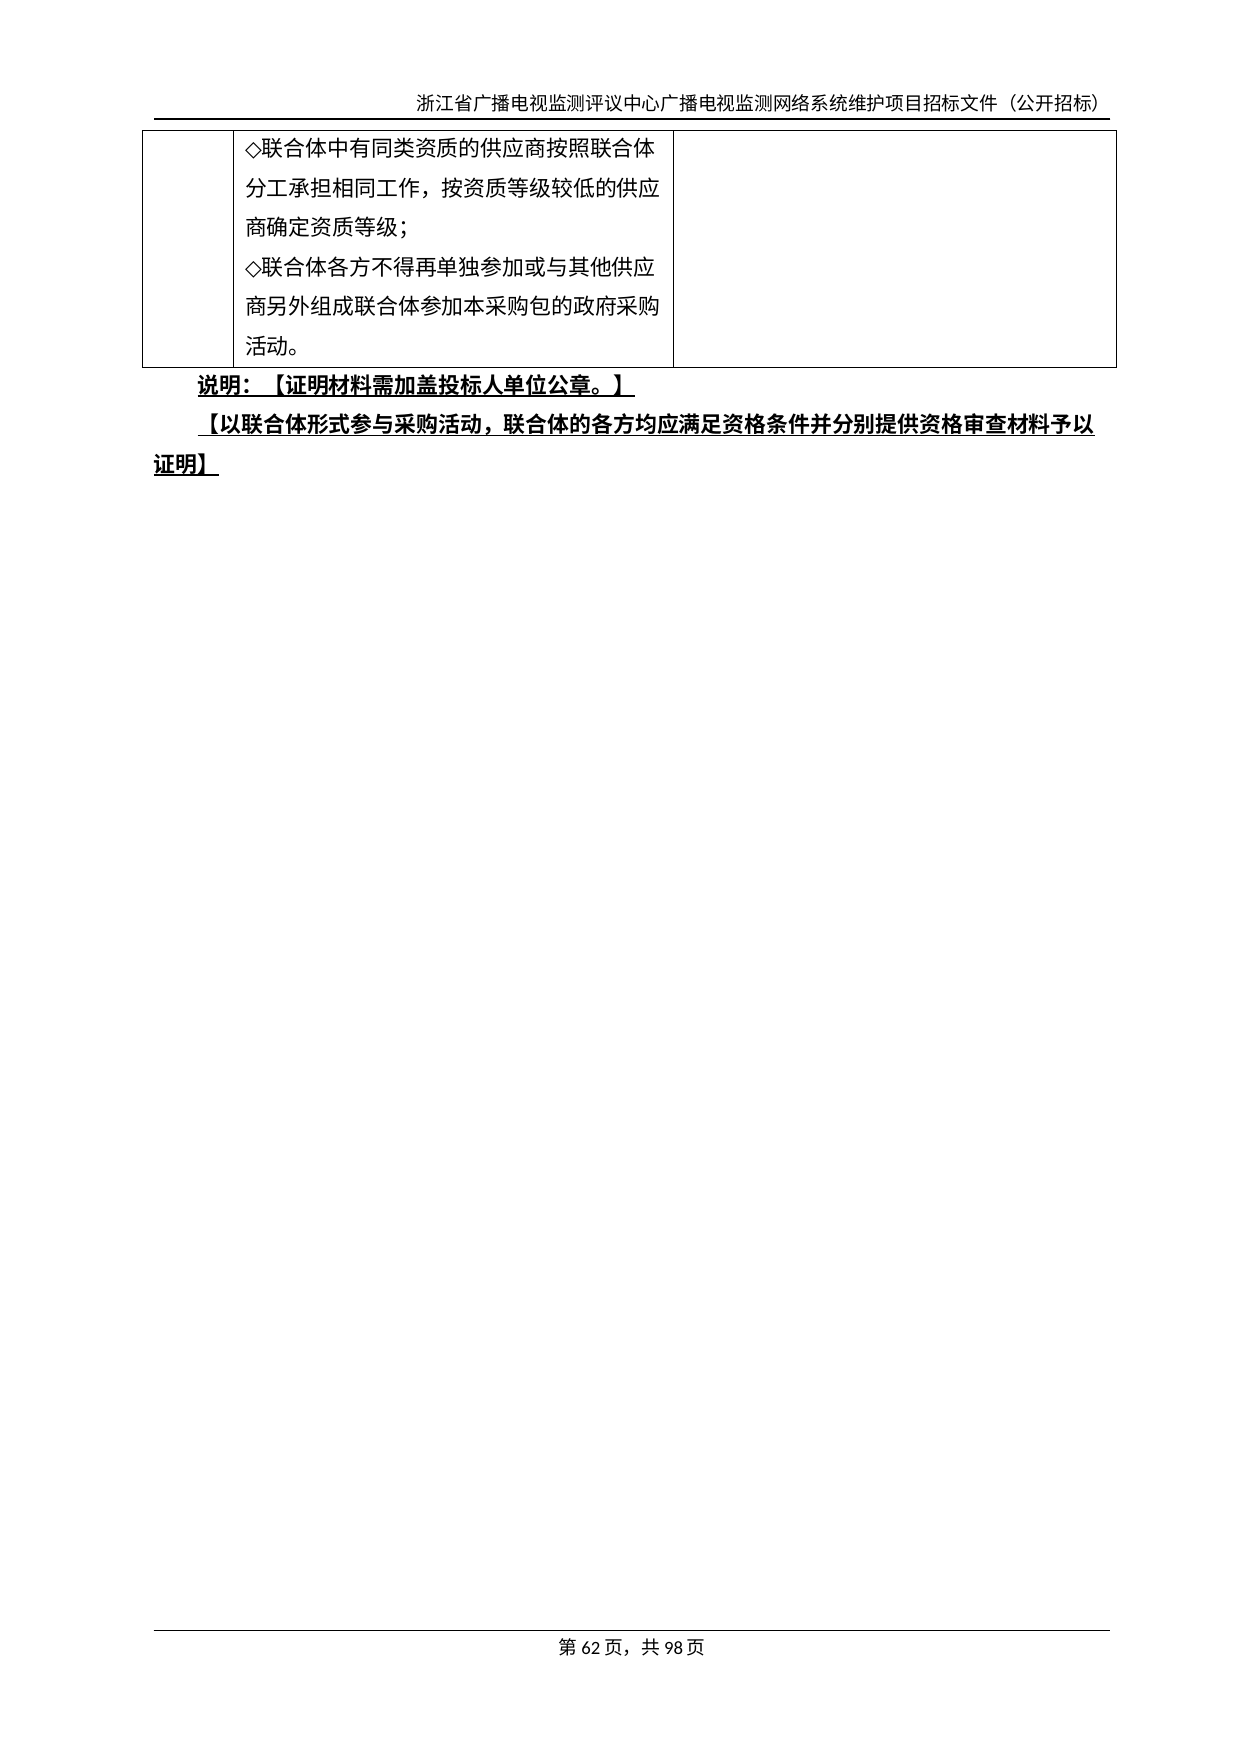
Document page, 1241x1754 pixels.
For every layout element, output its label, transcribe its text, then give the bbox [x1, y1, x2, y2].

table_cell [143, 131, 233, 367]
text 【以联合体形式参与采购活动，联合体的各方均应满足资格条件并分别提供资格审查材料予以证明】 [153, 407, 1110, 479]
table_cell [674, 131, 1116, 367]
text 说明：【证明材料需加盖投标人单位公章。】 [153, 368, 1110, 399]
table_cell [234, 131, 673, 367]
